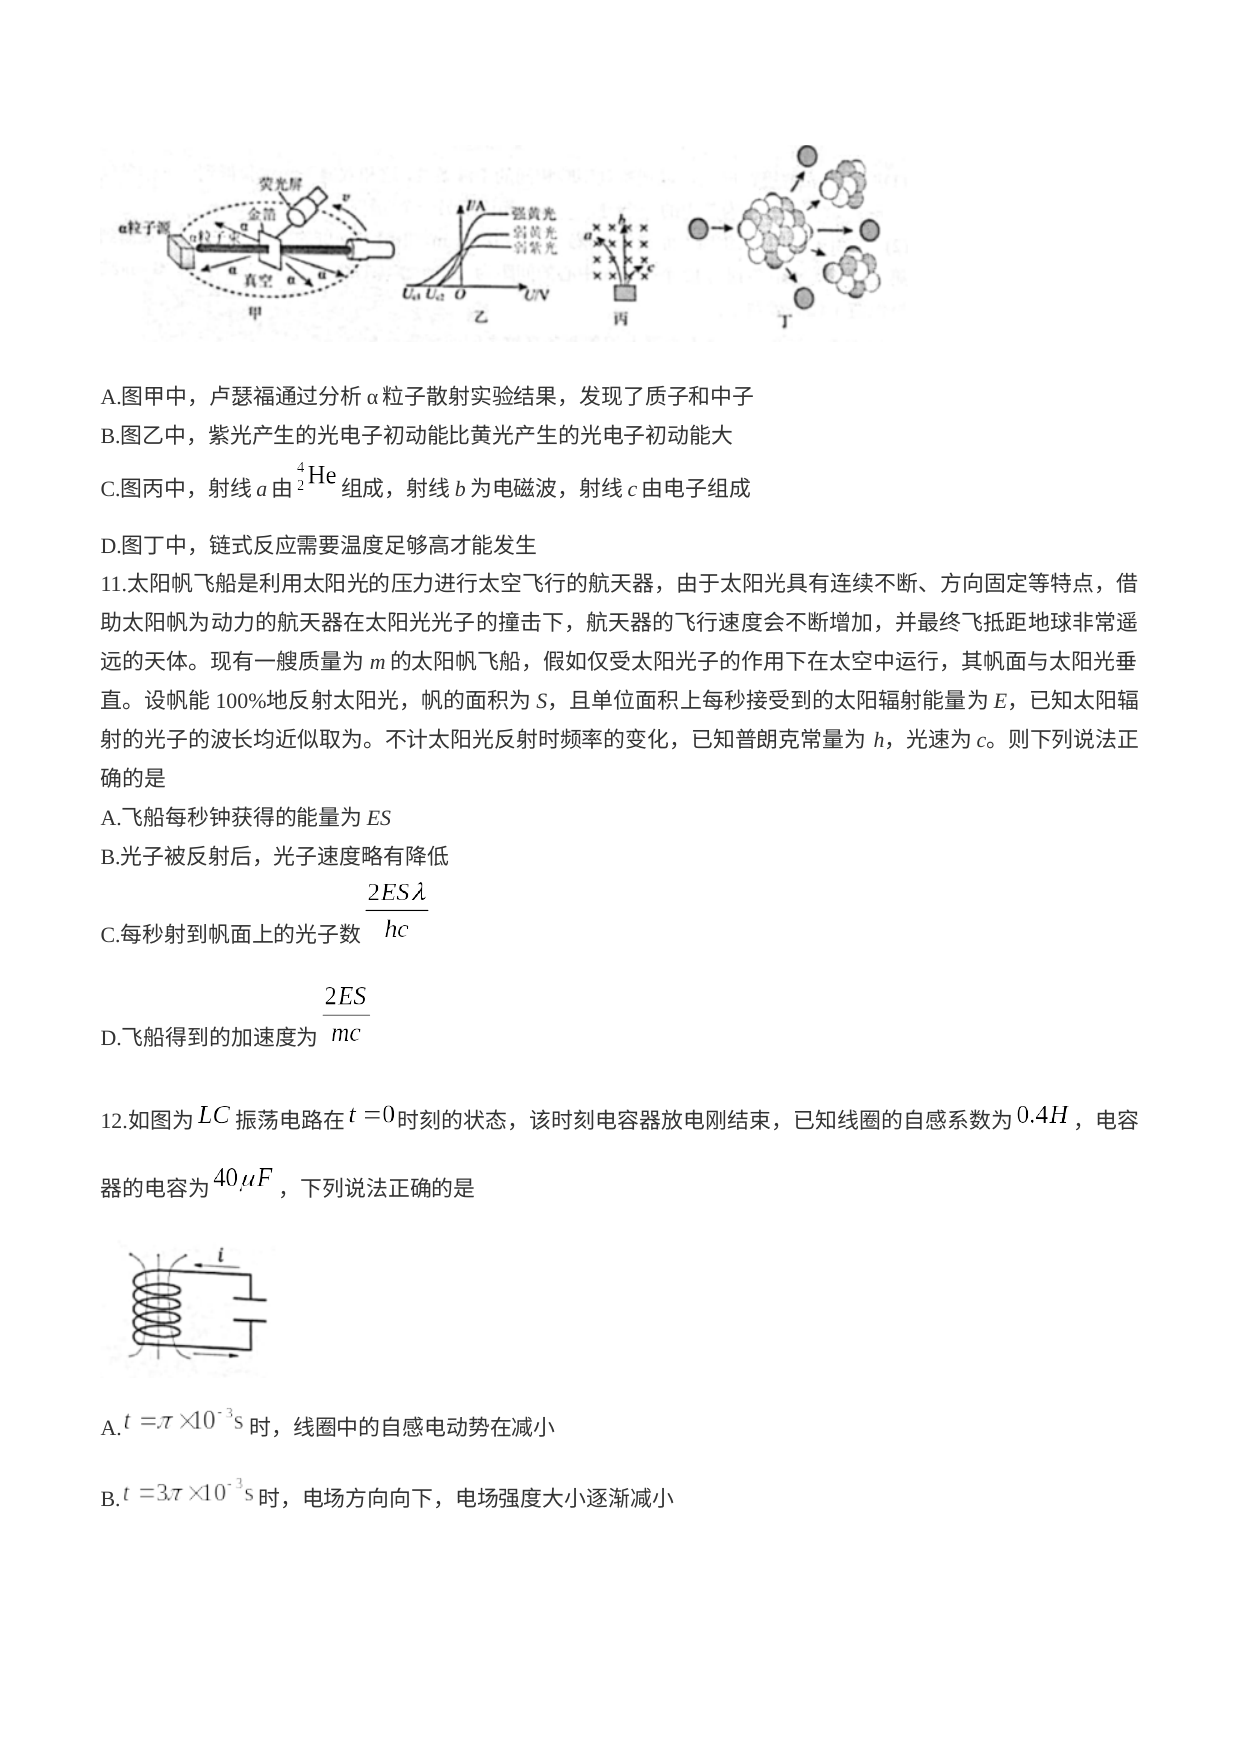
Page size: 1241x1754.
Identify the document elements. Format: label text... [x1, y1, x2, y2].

text B.图乙中，紫光产生的光电子初动能比黄光产生的光电子初动能大 [100, 417, 1140, 450]
text B.时，电场方向向下，电场强度大小逐渐减小 [100, 1473, 1140, 1538]
text D.图丁中，链式反应需要温度足够高才能发生 [100, 527, 1140, 560]
text A.时，线圈中的自感电动势在减小 [100, 1402, 1140, 1467]
text 11.太阳帆飞船是利用太阳光的压力进行太空飞行的航天器，由于太阳光具有连续不断、方向固定等特点，借助太阳帆为动力的航天器在太阳光光子的撞击下，航天器的飞行速度会不断增加，并最终飞抵距地球非常遥远的天体。现有一艘质量为m的太阳帆飞船，假如仅受太阳光子的作用下在太空中运行，其帆面与太阳光垂直。设帆能100%地反射太阳光，帆的面积为S，且单位面积上每秒接受到的太阳辐射能量为E，已知太阳辐射的光子的波长均近似取为。不计太阳光反射时频率的变化，已知普朗克常量为h，光速为c。则下列说法正确的是 [100, 566, 1140, 793]
text C.每秒射到帆面上的光子数 [100, 877, 1140, 974]
text B.光子被反射后，光子速度略有降低 [100, 838, 1140, 871]
text D.飞船得到的加速度为 [100, 981, 1140, 1078]
text A.飞船每秒钟获得的能量为ES [100, 799, 1140, 832]
text 12.如图为振荡电路在时刻的状态，该时刻电容器放电刚结束，已知线圈的自感系数为，电容器的电容为，下列说法正确的是 [100, 1084, 1140, 1227]
text A.图甲中，卢瑟福通过分析α粒子散射实验结果，发现了质子和中子 [100, 378, 1140, 411]
text C.图丙中，射线a由组成，射线b为电磁波，射线c由电子组成 [100, 456, 1140, 521]
picture [100, 145, 908, 342]
picture [100, 1233, 283, 1378]
